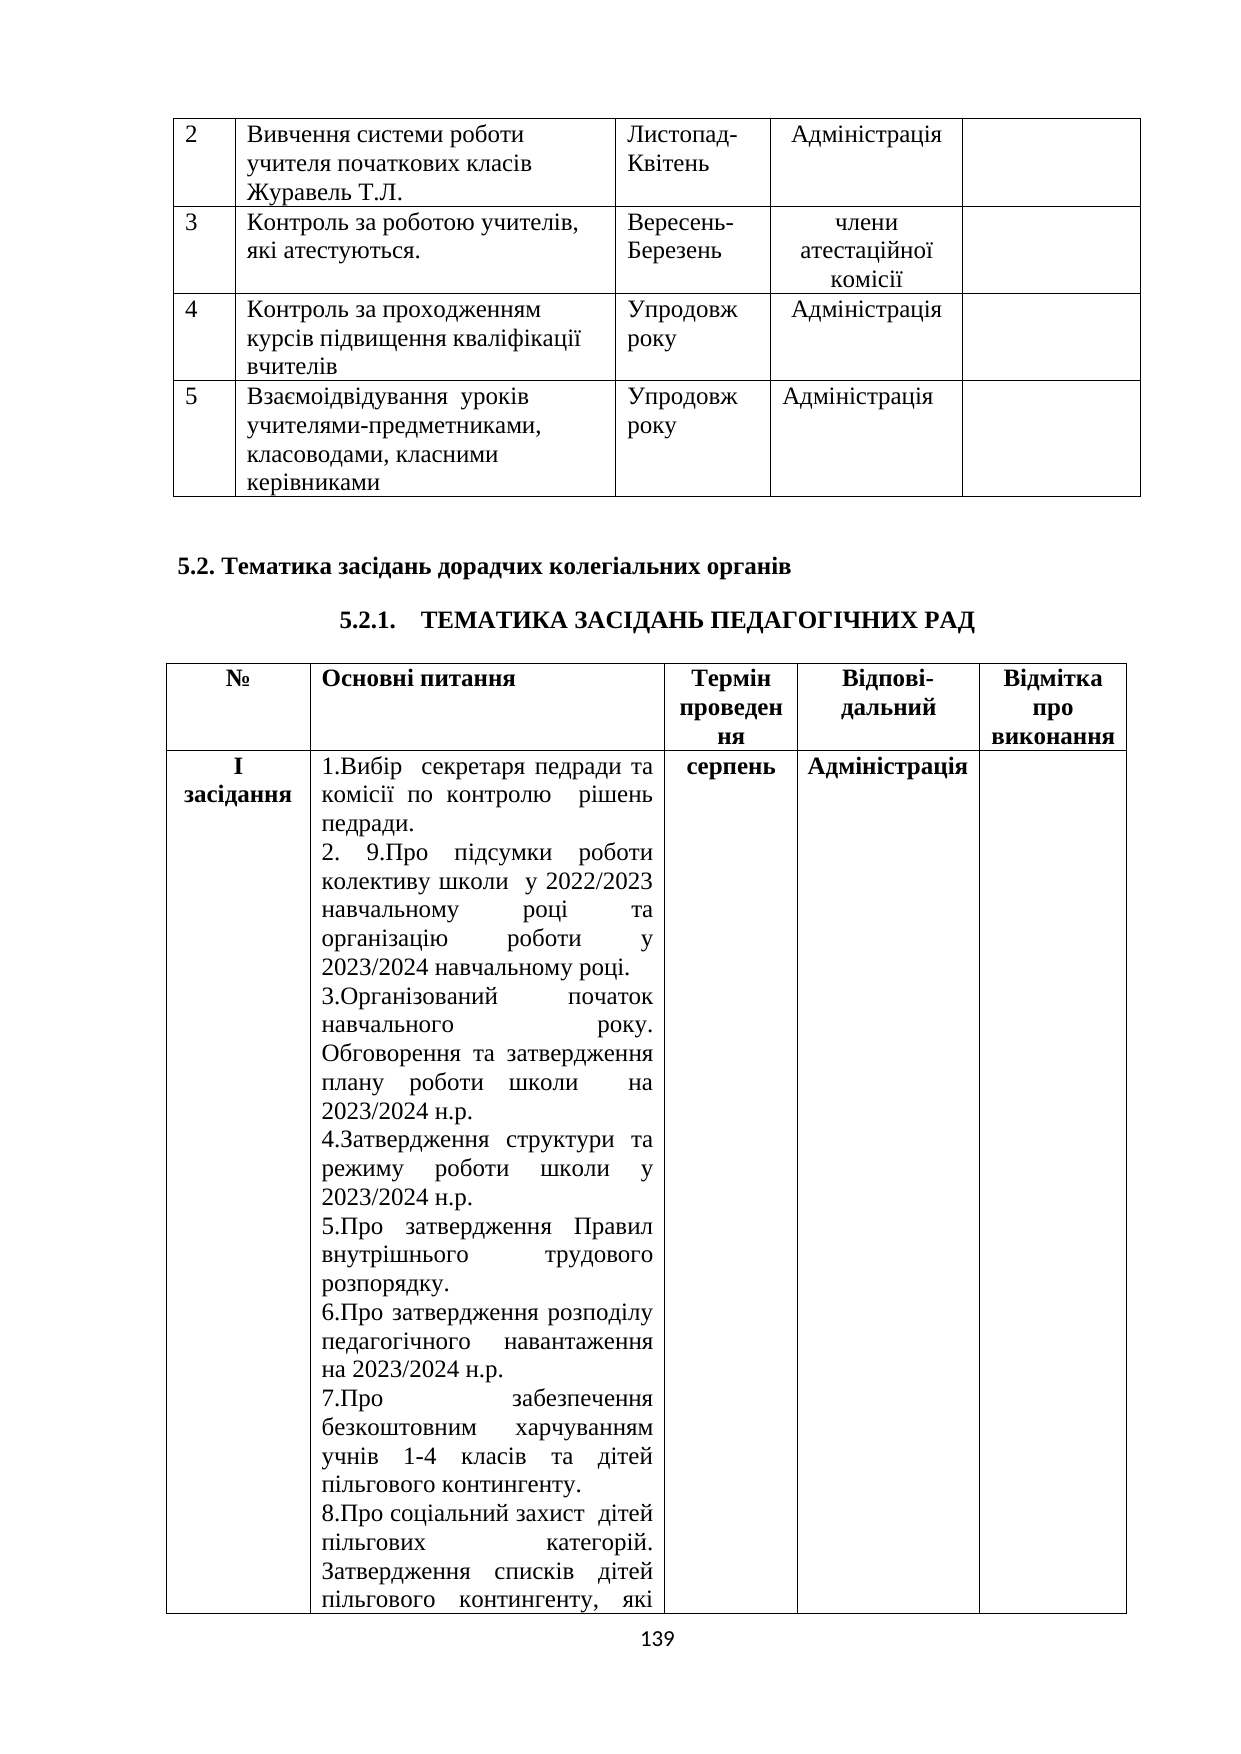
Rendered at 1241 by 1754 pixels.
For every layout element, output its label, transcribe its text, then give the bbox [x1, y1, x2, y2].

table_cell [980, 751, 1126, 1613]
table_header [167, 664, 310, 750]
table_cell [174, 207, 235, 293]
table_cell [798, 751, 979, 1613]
text 5.2. Тематика засідань дорадчих колегіальних органів [177, 551, 1137, 580]
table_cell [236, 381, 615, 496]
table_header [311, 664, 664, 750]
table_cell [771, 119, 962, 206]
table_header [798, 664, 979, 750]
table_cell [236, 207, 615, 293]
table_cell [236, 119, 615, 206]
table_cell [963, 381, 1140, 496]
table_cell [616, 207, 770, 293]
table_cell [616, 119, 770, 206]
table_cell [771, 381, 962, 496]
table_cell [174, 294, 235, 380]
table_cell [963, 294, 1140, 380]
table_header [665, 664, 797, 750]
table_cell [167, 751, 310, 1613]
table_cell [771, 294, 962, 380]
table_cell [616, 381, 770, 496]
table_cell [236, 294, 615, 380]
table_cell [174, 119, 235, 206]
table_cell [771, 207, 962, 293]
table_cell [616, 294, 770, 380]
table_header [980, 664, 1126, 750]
list ТЕМАТИКА ЗАСІДАНЬ ПЕДАГОГІЧНИХ РАД [177, 605, 1137, 634]
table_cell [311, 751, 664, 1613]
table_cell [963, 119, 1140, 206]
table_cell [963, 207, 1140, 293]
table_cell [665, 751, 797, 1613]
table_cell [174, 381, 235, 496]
